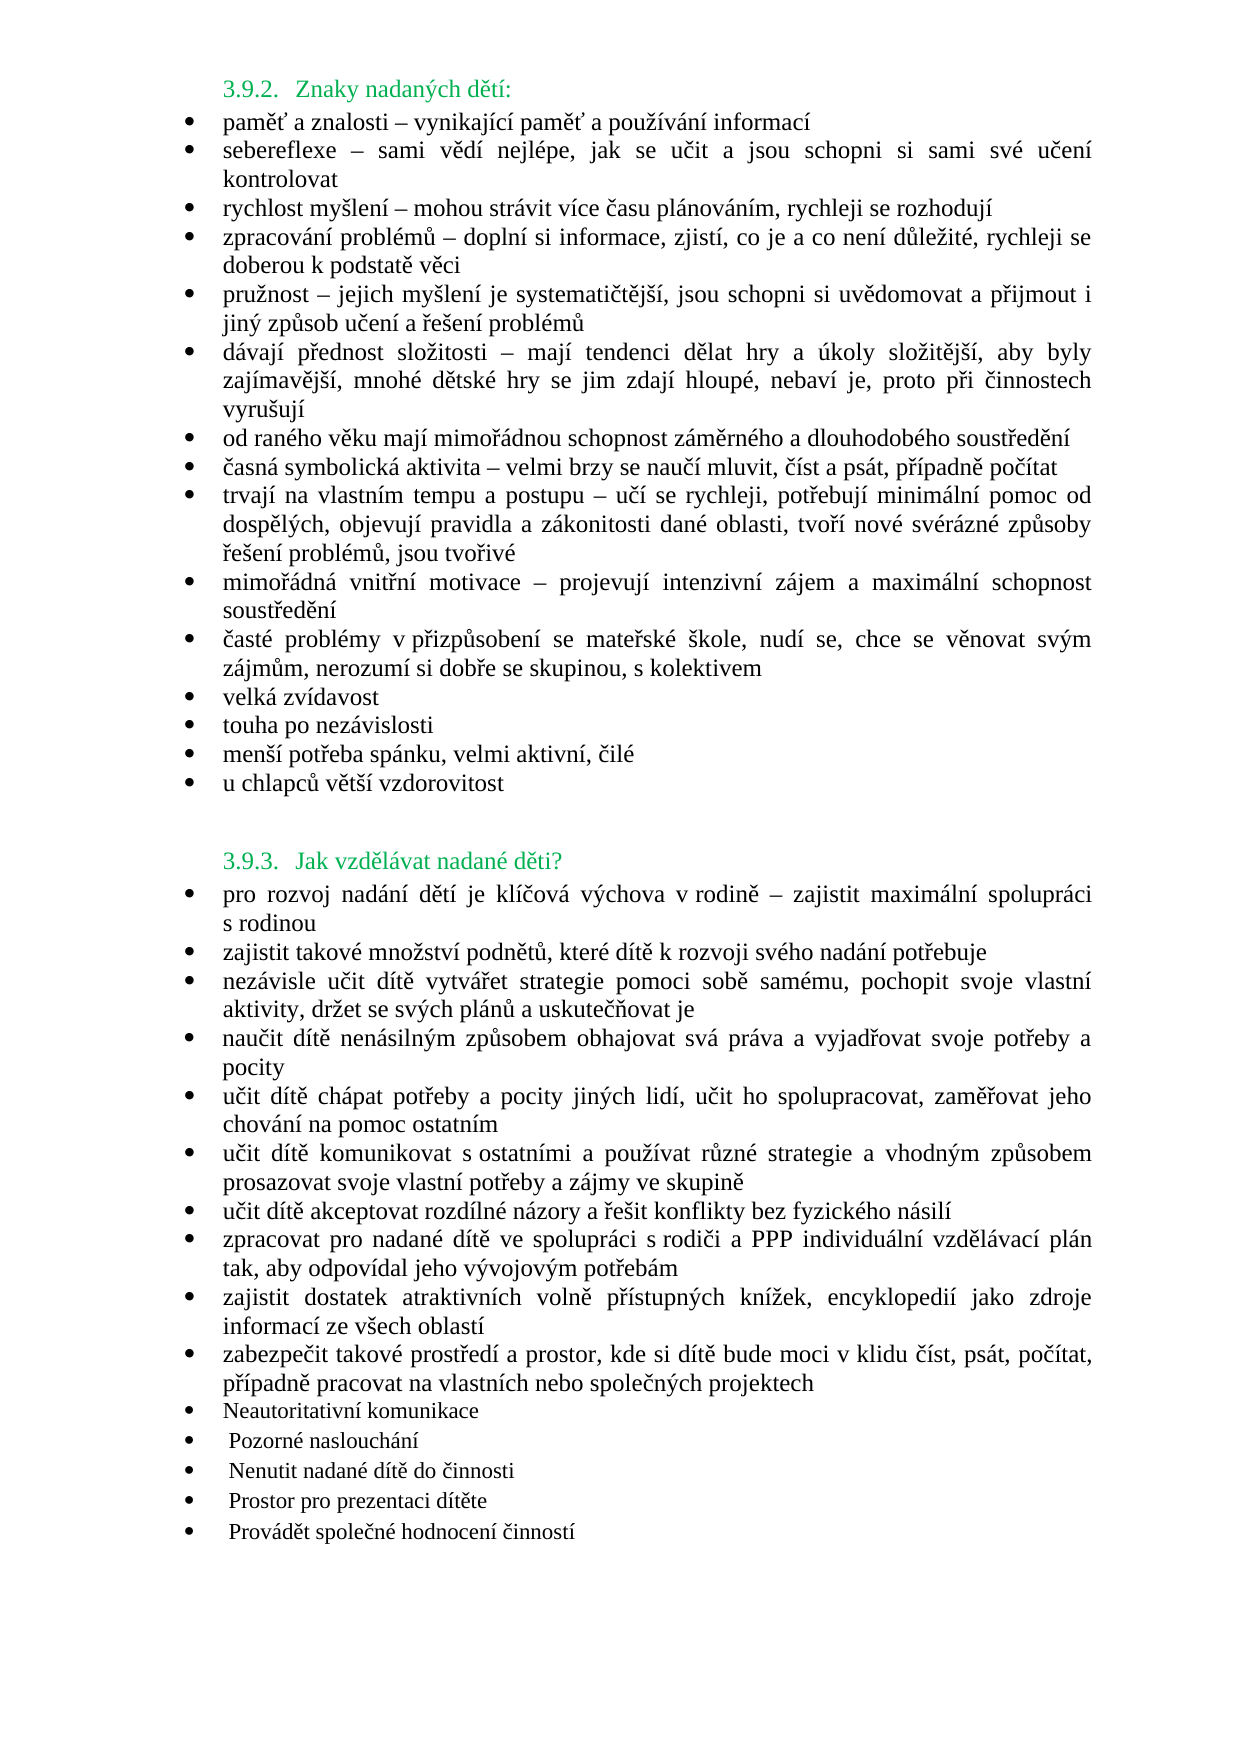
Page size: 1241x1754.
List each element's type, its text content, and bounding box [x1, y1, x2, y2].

list zabezpečit takové prostředí a prostor, kde si dítě bude moci v klidu číst, psát, počítat, případně pracovat na vlastních nebo společných projektech [185, 1339, 1093, 1397]
list učit dítě chápat potřeby a pocity jiných lidí, učit ho spolupracovat, zaměřovat jeho chování na pomoc ostatním [185, 1081, 1093, 1138]
list Pozorné naslouchání [185, 1427, 1093, 1453]
list zpracovat pro nadané dítě ve spolupráci s rodiči a PPP individuální vzdělávací plán tak, aby odpovídal jeho vývojovým potřebám [185, 1224, 1093, 1282]
list zajistit dostatek atraktivních volně přístupných knížek, encyklopedií jako zdroje informací ze všech oblastí [185, 1282, 1093, 1339]
list trvají na vlastním tempu a postupu – učí se rychleji, potřebují minimální pomoc od dospělých, objevují pravidla a zákonitosti dané oblasti, tvoří nové svérázné způsoby řešení problémů, jsou tvořivé [185, 481, 1093, 567]
list velká zvídavost [185, 682, 1093, 711]
list touha po nezávislosti [185, 711, 1093, 739]
list časté problémy v přizpůsobení se mateřské škole, nudí se, chce se věnovat svým zájmům, nerozumí si dobře se skupinou, s kolektivem [185, 624, 1093, 682]
list učit dítě komunikovat s ostatními a používat různé strategie a vhodným způsobem prosazovat svoje vlastní potřeby a zájmy ve skupině [185, 1138, 1093, 1196]
list zpracování problémů – doplní si informace, zjistí, co je a co není důležité, rychleji se doberou k podstatě věci [185, 222, 1093, 279]
list zajistit takové množství podnětů, které dítě k rozvoji svého nadání potřebuje [185, 937, 1093, 966]
list Neautoritativní komunikace [185, 1397, 1093, 1423]
list rychlost myšlení – mohou strávit více času plánováním, rychleji se rozhodují [185, 193, 1093, 222]
list naučit dítě nenásilným způsobem obhajovat svá práva a vyjadřovat svoje potřeby a pocity [185, 1023, 1093, 1081]
list menší potřeba spánku, velmi aktivní, čilé [185, 739, 1093, 768]
list nezávisle učit dítě vytvářet strategie pomoci sobě samému, pochopit svoje vlastní aktivity, držet se svých plánů a uskutečňovat je [185, 966, 1093, 1023]
list Prostor pro prezentaci dítěte [185, 1488, 1093, 1514]
subtitle Jak vzdělávat nadané děti? [223, 846, 1093, 875]
subtitle Znaky nadaných dětí: [223, 74, 1093, 103]
list učit dítě akceptovat rozdílné názory a řešit konflikty bez fyzického násilí [185, 1196, 1093, 1224]
list pro rozvoj nadání dětí je klíčová výchova v rodině – zajistit maximální spolupráci s rodinou [185, 879, 1093, 937]
list u chlapců větší vzdorovitost [185, 768, 1093, 797]
list mimořádná vnitřní motivace – projevují intenzivní zájem a maximální schopnost soustředění [185, 567, 1093, 624]
list Provádět společné hodnocení činností [185, 1518, 1093, 1544]
list od raného věku mají mimořádnou schopnost záměrného a dlouhodobého soustředění [185, 423, 1093, 452]
list pružnost – jejich myšlení je systematičtější, jsou schopni si uvědomovat a přijmout i jiný způsob učení a řešení problémů [185, 279, 1093, 337]
list sebereflexe – sami vědí nejlépe, jak se učit a jsou schopni si sami své učení kontrolovat [185, 136, 1093, 193]
list paměť a znalosti – vynikající paměť a používání informací [185, 107, 1093, 136]
list časná symbolická aktivita – velmi brzy se naučí mluvit, číst a psát, případně počítat [185, 452, 1093, 481]
list dávají přednost složitosti – mají tendenci dělat hry a úkoly složitější, aby byly zajímavější, mnohé dětské hry se jim zdají hloupé, nebaví je, proto při činnostech vyrušují [185, 337, 1093, 423]
list Nenutit nadané dítě do činnosti [185, 1457, 1093, 1484]
